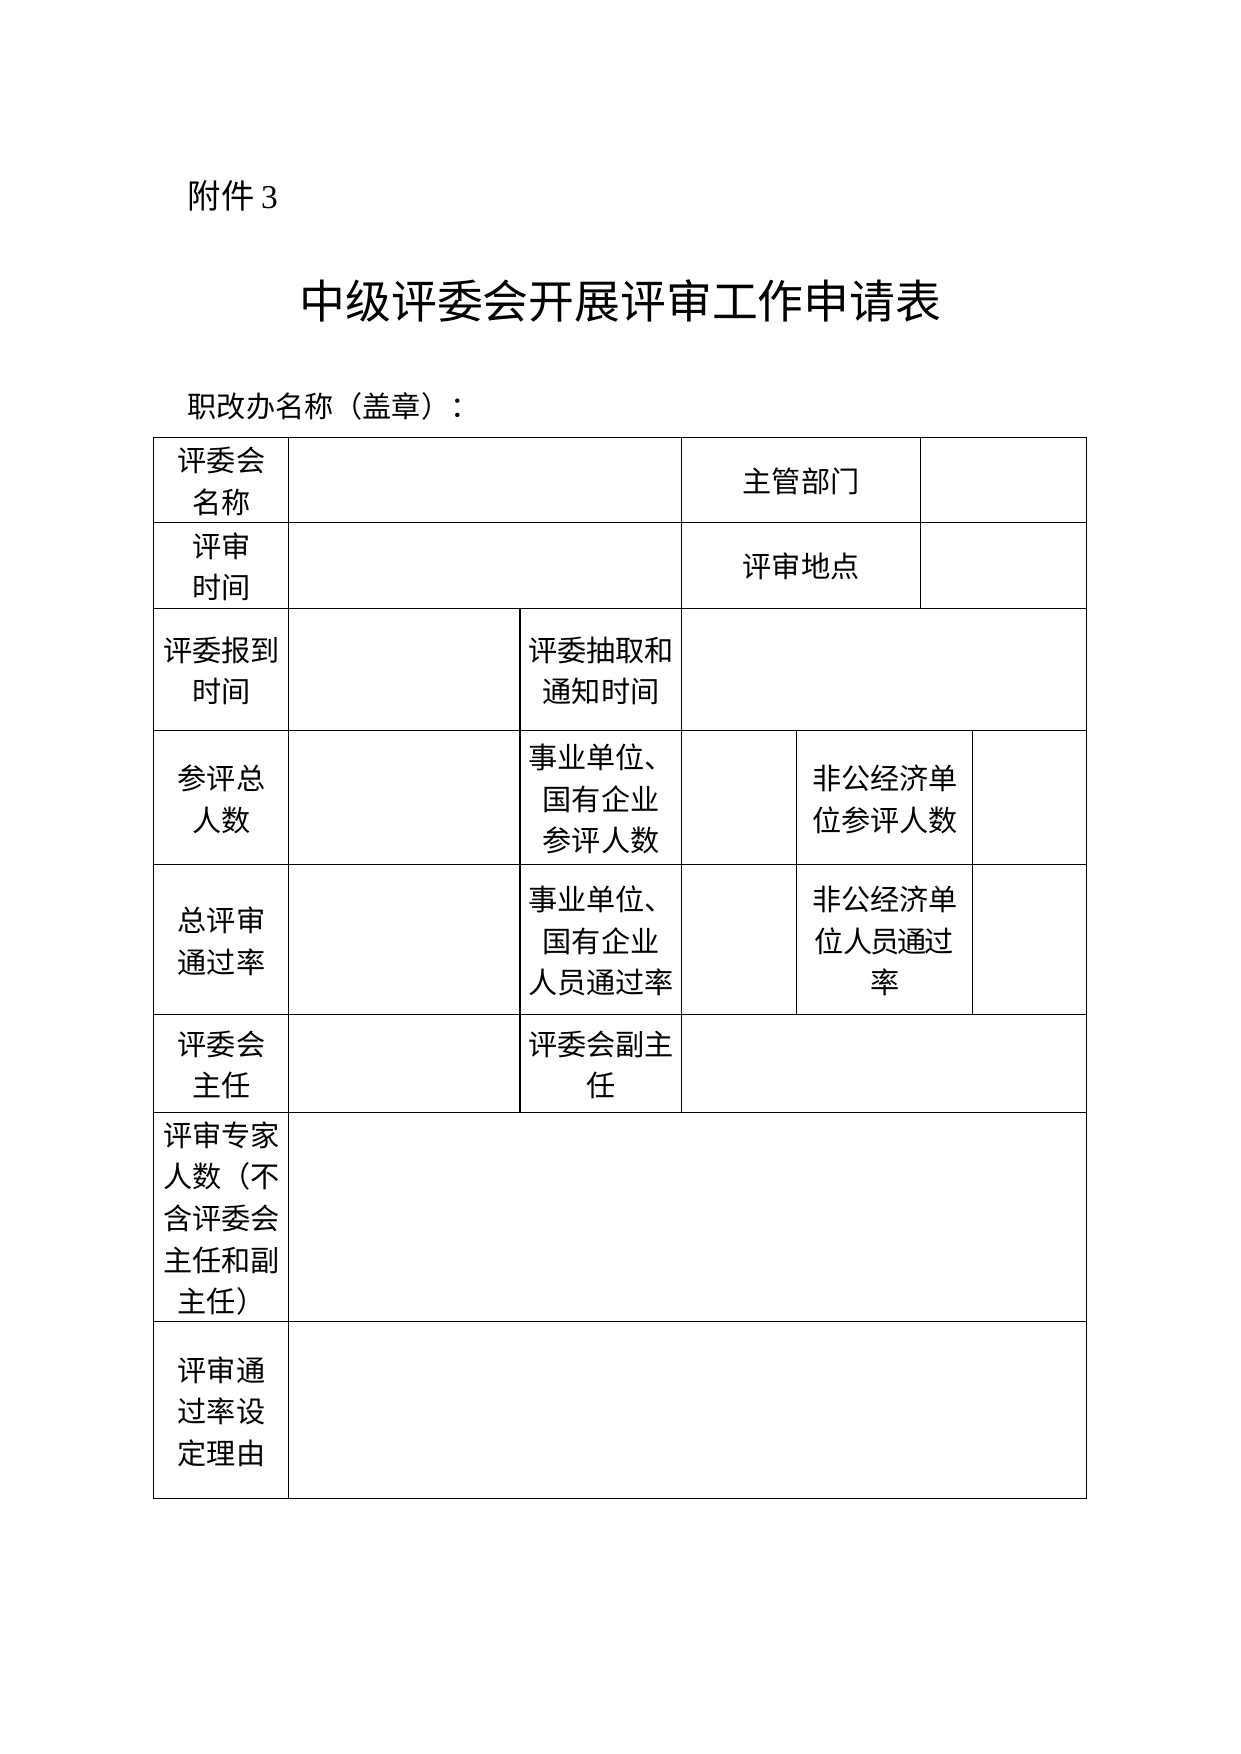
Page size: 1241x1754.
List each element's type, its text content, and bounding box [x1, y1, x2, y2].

table_cell 评审通 过率设 定理由 [154, 1322, 288, 1498]
text 职改办名称（盖章）： [187, 372, 1053, 437]
table_cell [289, 609, 519, 730]
table_cell 评委抽取和通知时间 [521, 609, 681, 730]
table_cell [289, 1015, 519, 1112]
table_cell 评委会 主任 [154, 1015, 288, 1112]
table_cell 评审地点 [682, 523, 920, 608]
table_cell 事业单位、国有企业 参评人数 [521, 731, 681, 864]
table_cell [921, 523, 1086, 608]
table_cell 非公经济单位参评人数 [797, 731, 972, 864]
table_cell [289, 523, 681, 608]
table_cell [682, 731, 796, 864]
table_cell 参评总 人数 [154, 731, 288, 864]
table_cell [289, 731, 519, 864]
table_cell 评审 时间 [154, 523, 288, 608]
table_cell [973, 865, 1086, 1014]
table_header 评委会 名称 [154, 438, 288, 522]
table_header [921, 438, 1086, 522]
table_cell 评委会副主任 [521, 1015, 681, 1112]
text 中级评委会开展评审工作申请表 [187, 269, 1053, 331]
table_cell [682, 865, 796, 1014]
table_cell [289, 1113, 1086, 1321]
table_header [289, 438, 681, 522]
text 附件3 [187, 162, 1053, 227]
table_cell [289, 865, 519, 1014]
table_cell [682, 609, 1086, 730]
table_cell 评审专家人数（不含评委会主任和副主任） [154, 1113, 288, 1321]
table_cell 评委报到时间 [154, 609, 288, 730]
table_header 主管部门 [682, 438, 920, 522]
table_cell [682, 1015, 1086, 1112]
table_cell [289, 1322, 1086, 1498]
table_cell 非公经济单位人员通过率 [797, 865, 972, 1014]
table_cell [973, 731, 1086, 864]
table_cell 事业单位、国有企业 人员通过率 [521, 865, 681, 1014]
table_cell 总评审 通过率 [154, 865, 288, 1014]
